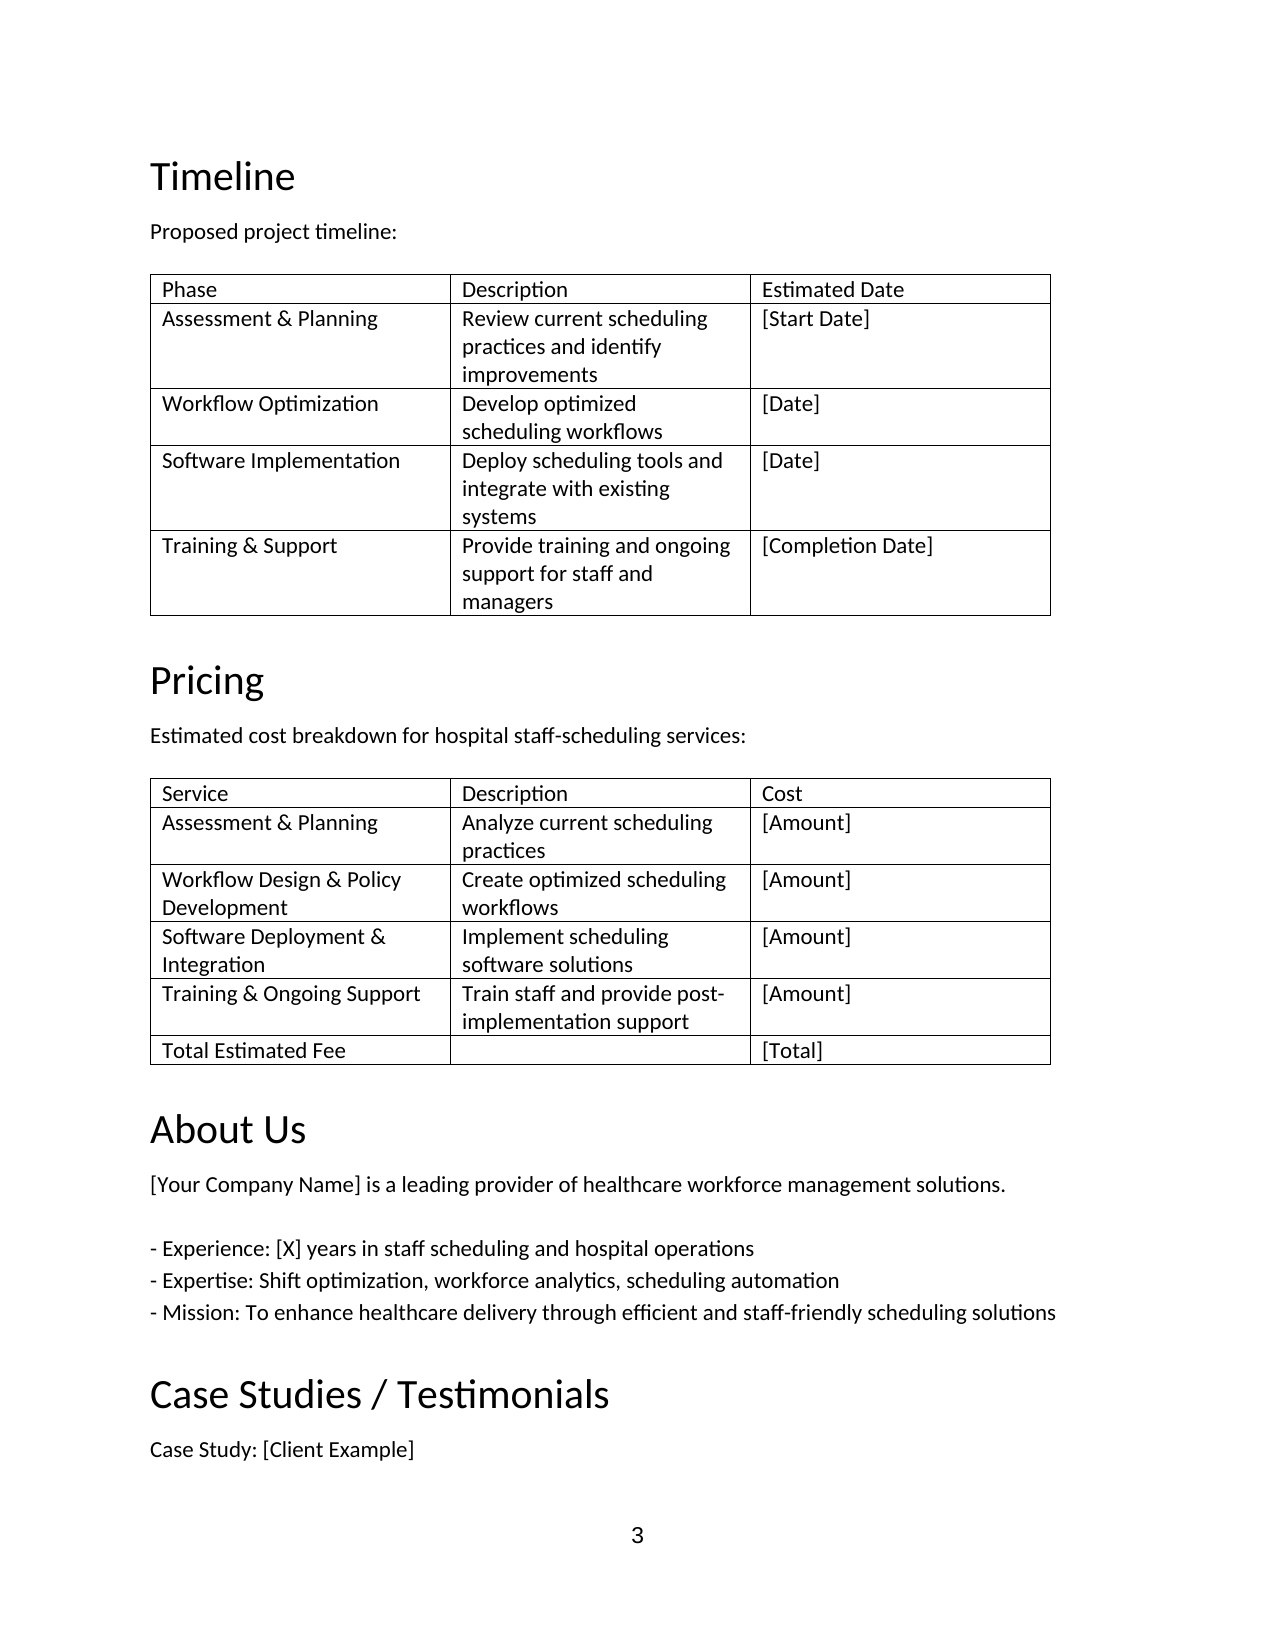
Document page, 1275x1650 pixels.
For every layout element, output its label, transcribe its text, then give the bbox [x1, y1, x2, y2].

table_header Phase [151, 275, 450, 303]
table_cell Training & Support [151, 531, 450, 615]
table_header Description [451, 779, 750, 807]
table_cell [Amount] [751, 808, 1050, 864]
table_cell [Amount] [751, 865, 1050, 921]
subtitle Case Studies / Testimonials [150, 1368, 1125, 1419]
table_cell Training & Ongoing Support [151, 979, 450, 1035]
subtitle Timeline [150, 150, 1125, 201]
subtitle Pricing [150, 654, 1125, 705]
table_cell Assessment & Planning [151, 304, 450, 388]
table_cell Create optimized scheduling workflows [451, 865, 750, 921]
table_header Cost [751, 779, 1050, 807]
table_cell [Date] [751, 389, 1050, 445]
table_cell Software Deployment & Integration [151, 922, 450, 978]
table_cell Workflow Design & Policy Development [151, 865, 450, 921]
table_cell [Start Date] [751, 304, 1050, 388]
table_cell Total Estimated Fee [151, 1036, 450, 1064]
text Estimated cost breakdown for hospital staff-scheduling services: [150, 721, 1125, 749]
table_cell Develop optimized scheduling workflows [451, 389, 750, 445]
table_header Service [151, 779, 450, 807]
table_cell Assessment & Planning [151, 808, 450, 864]
table_cell Implement scheduling software solutions [451, 922, 750, 978]
table_cell Review current scheduling practices and identify improvements [451, 304, 750, 388]
table_cell Deploy scheduling tools and integrate with existing systems [451, 446, 750, 530]
subtitle About Us [150, 1103, 1125, 1154]
table_cell Train staff and provide post-implementation support [451, 979, 750, 1035]
table_cell Workflow Optimization [151, 389, 450, 445]
table_cell [Amount] [751, 922, 1050, 978]
table_cell [Date] [751, 446, 1050, 530]
text [Your Company Name] is a leading provider of healthcare workforce management solutions. - Experience: [X] years in staff scheduling and hospital operations - Expertise: Shift optimization, workforce analytics, scheduling automation - Mission: To enhance healthcare delivery through efficient and staff-friendly scheduling solutions [150, 1170, 1125, 1326]
table_cell [Completion Date] [751, 531, 1050, 615]
table_cell Software Implementation [151, 446, 450, 530]
table_cell Provide training and ongoing support for staff and managers [451, 531, 750, 615]
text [150, 1435, 1125, 1495]
text Proposed project timeline: [150, 217, 1125, 245]
table_cell Analyze current scheduling practices [451, 808, 750, 864]
table_header Estimated Date [751, 275, 1050, 303]
table_cell [451, 1036, 750, 1064]
table_cell [Total] [751, 1036, 1050, 1064]
table_header Description [451, 275, 750, 303]
table_cell [Amount] [751, 979, 1050, 1035]
